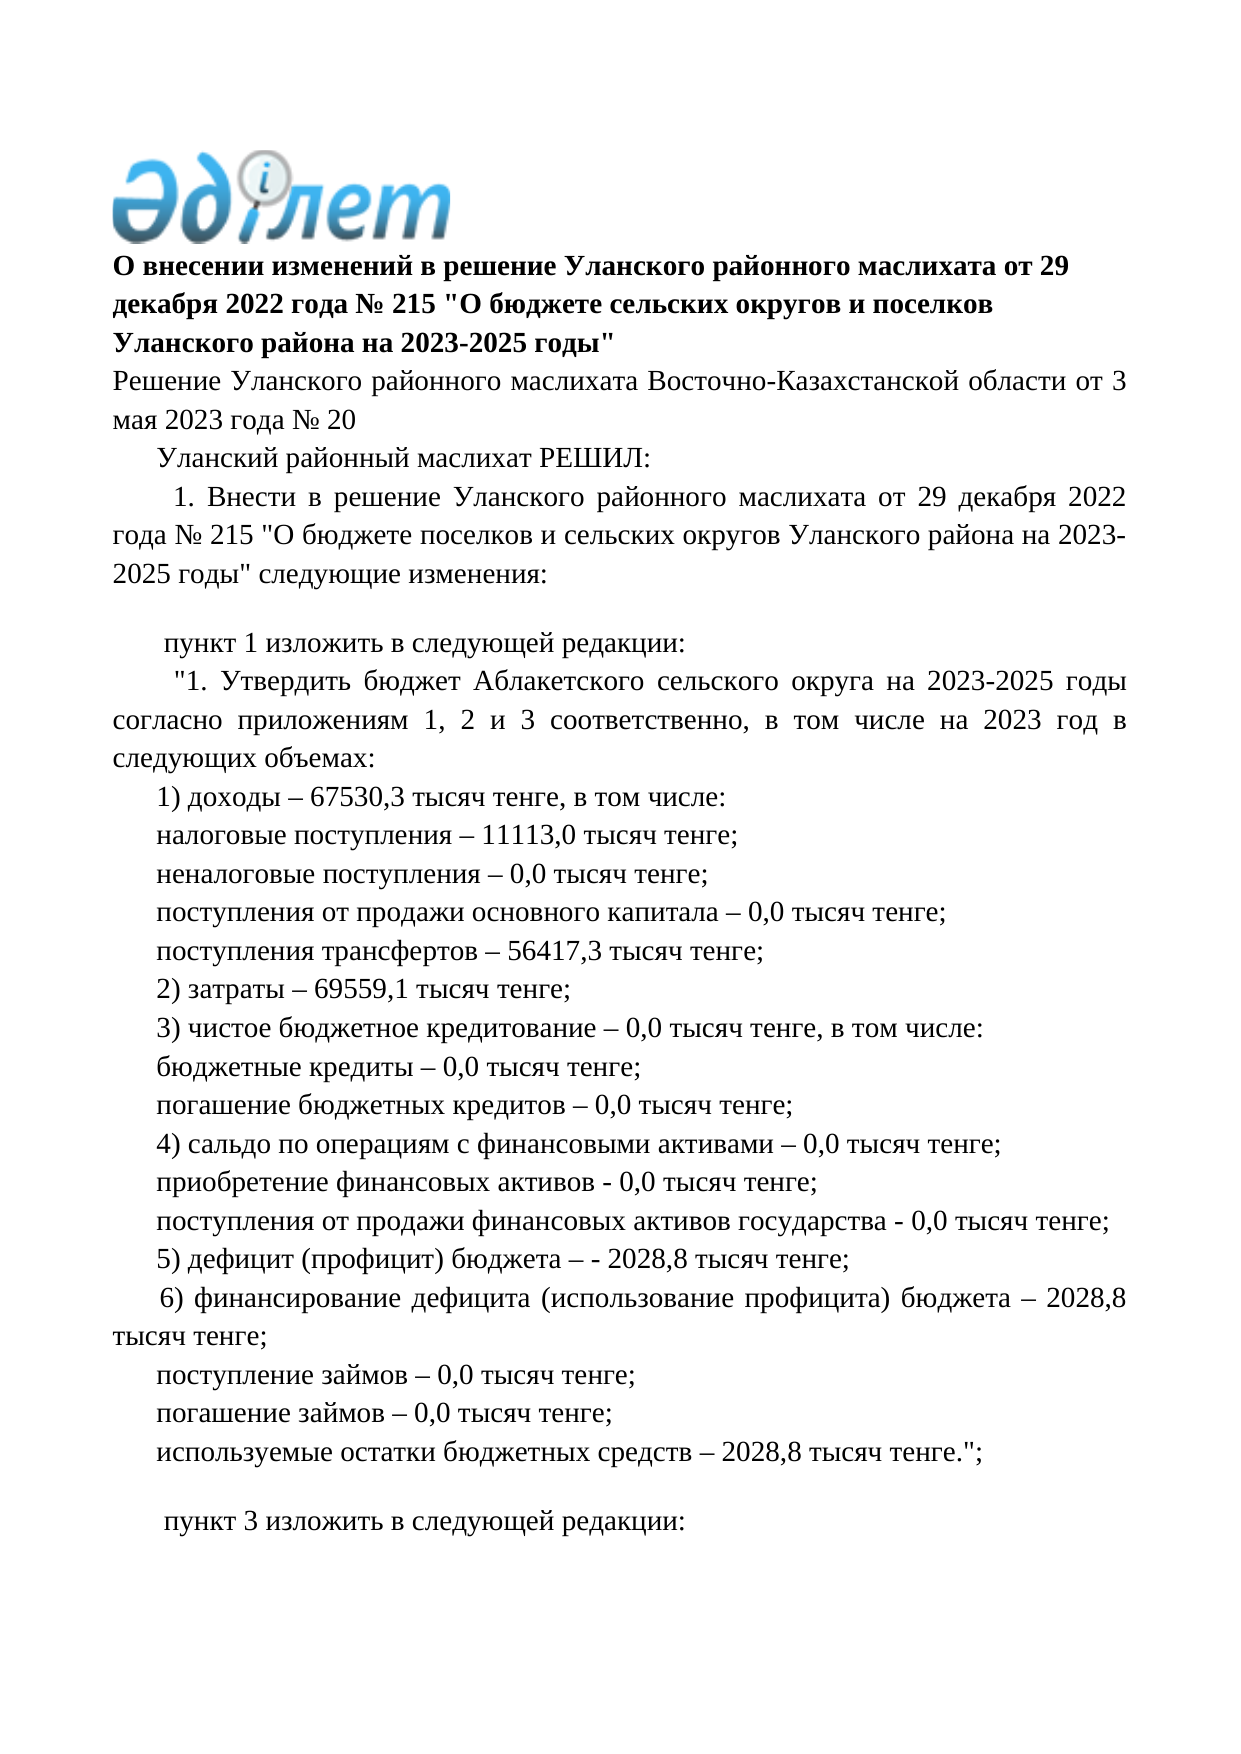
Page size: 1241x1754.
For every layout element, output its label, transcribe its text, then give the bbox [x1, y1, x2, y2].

text 5) дефицит (профицит) бюджета – - 2028,8 тысяч тенге; [112, 1241, 1128, 1275]
text налоговые поступления – 11113,0 тысяч тенге; [112, 817, 1128, 851]
text 4) сальдо по операциям с финансовыми активами – 0,0 тысяч тенге; [112, 1126, 1128, 1159]
text 3) чистое бюджетное кредитование – 0,0 тысяч тенге, в том числе: [112, 1010, 1128, 1044]
text поступление займов – 0,0 тысяч тенге; [112, 1357, 1128, 1391]
text 1) доходы – 67530,3 тысяч тенге, в том числе: [112, 779, 1128, 812]
text пункт 3 изложить в следующей редакции: [112, 1503, 1128, 1536]
text 1. Внести в решение Уланского районного маслихата от 29 декабря 2022 года № 215 "О бюджете поселков и сельских округов Уланского района на 2023-2025 годы" следующие изменения: [112, 479, 1128, 589]
text 6) финансирование дефицита (использование профицита) бюджета – 2028,8 тысяч тенге; [112, 1280, 1128, 1352]
text приобретение финансовых активов - 0,0 тысяч тенге; [112, 1164, 1128, 1198]
text 2) затраты – 69559,1 тысяч тенге; [112, 972, 1128, 1005]
text погашение бюджетных кредитов – 0,0 тысяч тенге; [112, 1087, 1128, 1121]
text поступления от продажи финансовых активов государства - 0,0 тысяч тенге; [112, 1203, 1128, 1236]
text поступления трансфертов – 56417,3 тысяч тенге; [112, 933, 1128, 967]
text пункт 1 изложить в следующей редакции: [112, 625, 1128, 658]
text используемые остатки бюджетных средств – 2028,8 тысяч тенге."; [112, 1434, 1128, 1468]
text поступления от продажи основного капитала – 0,0 тысяч тенге; [112, 894, 1128, 928]
text О внесении изменений в решение Уланского районного маслихата от 29 декабря 2022 года № 215 "О бюджете сельских округов и поселков Уланского района на 2023-2025 годы" [112, 248, 1128, 358]
text погашение займов – 0,0 тысяч тенге; [112, 1396, 1128, 1429]
text Решение Уланского районного маслихата Восточно-Казахстанской области от 3 мая 2023 года № 20 [112, 363, 1128, 435]
text "1. Утвердить бюджет Аблакетского сельского округа на 2023-2025 годы согласно приложениям 1, 2 и 3 соответственно, в том числе на 2023 год в следующих объемах: [112, 663, 1128, 774]
text неналоговые поступления – 0,0 тысяч тенге; [112, 856, 1128, 889]
text Уланский районный маслихат РЕШИЛ: [112, 440, 1128, 474]
text бюджетные кредиты – 0,0 тысяч тенге; [112, 1049, 1128, 1082]
picture [112, 150, 451, 244]
